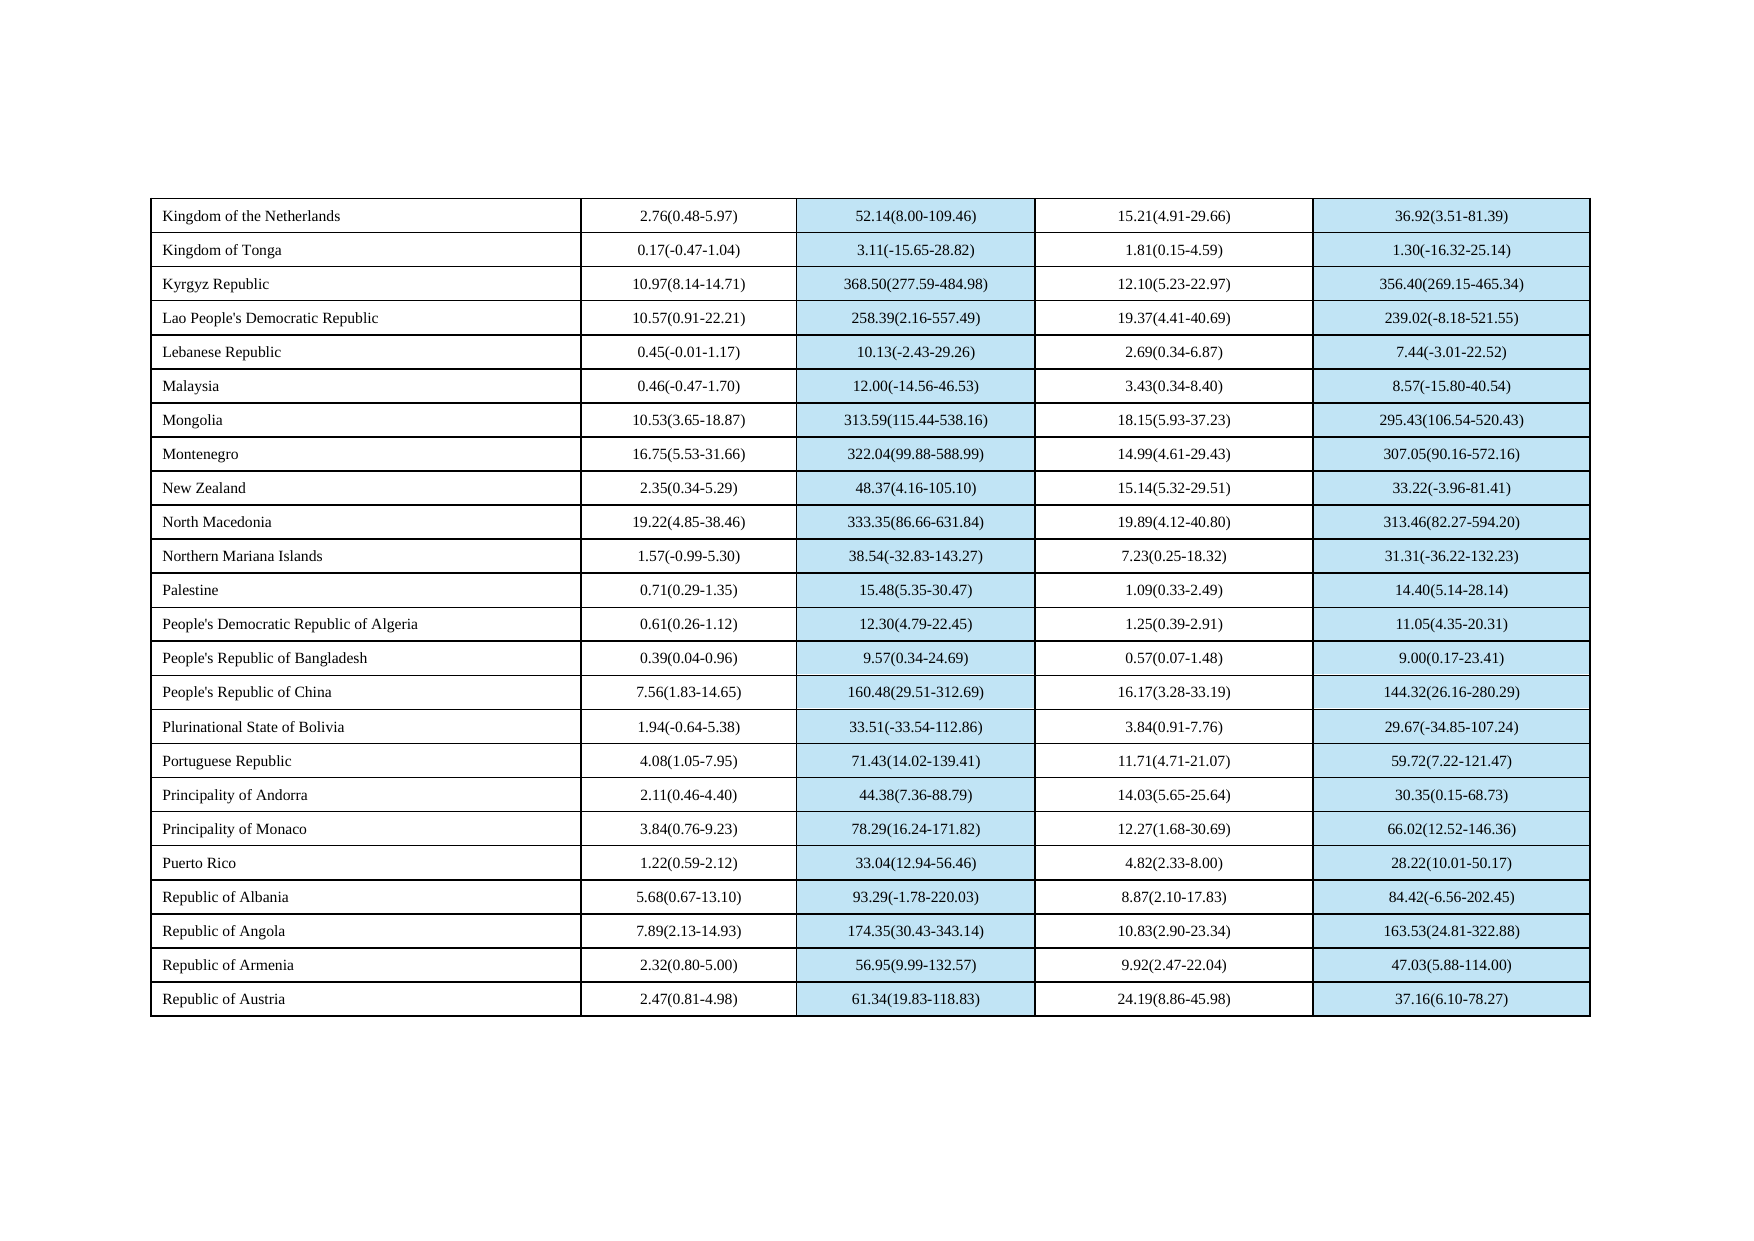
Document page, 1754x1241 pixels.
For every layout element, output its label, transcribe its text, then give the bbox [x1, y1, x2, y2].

table_cell 1.81(0.15-4.59) [1036, 233, 1312, 266]
table_cell 1.25(0.39-2.91) [1036, 608, 1312, 640]
table_cell 10.57(0.91-22.21) [582, 301, 796, 334]
table_cell 47.03(5.88-114.00) [1314, 949, 1589, 981]
table_cell New Zealand [152, 472, 580, 504]
table_cell 8.87(2.10-17.83) [1036, 881, 1312, 913]
table_cell 239.02(-8.18-521.55) [1314, 301, 1589, 334]
table_cell 29.67(-34.85-107.24) [1314, 710, 1589, 743]
table_cell 10.53(3.65-18.87) [582, 404, 796, 436]
table_cell 4.82(2.33-8.00) [1036, 846, 1312, 879]
table_cell 18.15(5.93-37.23) [1036, 404, 1312, 436]
table_cell Kingdom of Tonga [152, 233, 580, 266]
table_cell 84.42(-6.56-202.45) [1314, 881, 1589, 913]
table_cell People's Republic of Bangladesh [152, 642, 580, 674]
table_cell 14.03(5.65-25.64) [1036, 778, 1312, 811]
table_cell Plurinational State of Bolivia [152, 710, 580, 743]
table_cell 9.00(0.17-23.41) [1314, 642, 1589, 674]
table_cell 333.35(86.66-631.84) [797, 506, 1034, 538]
table_cell Republic of Austria [152, 983, 580, 1015]
table_cell 33.22(-3.96-81.41) [1314, 472, 1589, 504]
table_cell 37.16(6.10-78.27) [1314, 983, 1589, 1015]
table_cell 14.40(5.14-28.14) [1314, 574, 1589, 606]
table_cell 31.31(-36.22-132.23) [1314, 540, 1589, 572]
table_cell Kingdom of the Netherlands [152, 199, 580, 232]
table_cell Palestine [152, 574, 580, 606]
table_cell 12.30(4.79-22.45) [797, 608, 1034, 640]
table_cell 0.57(0.07-1.48) [1036, 642, 1312, 674]
table_cell Republic of Albania [152, 881, 580, 913]
table_cell 295.43(106.54-520.43) [1314, 404, 1589, 436]
table_cell 30.35(0.15-68.73) [1314, 778, 1589, 811]
table_cell 19.22(4.85-38.46) [582, 506, 796, 538]
table_cell 15.48(5.35-30.47) [797, 574, 1034, 606]
table_cell Northern Mariana Islands [152, 540, 580, 572]
table_cell 7.44(-3.01-22.52) [1314, 336, 1589, 368]
table_cell 9.57(0.34-24.69) [797, 642, 1034, 674]
table_cell 19.37(4.41-40.69) [1036, 301, 1312, 334]
table_cell 15.21(4.91-29.66) [1036, 199, 1312, 232]
table_cell 71.43(14.02-139.41) [797, 744, 1034, 777]
table_cell 24.19(8.86-45.98) [1036, 983, 1312, 1015]
table_cell 10.83(2.90-23.34) [1036, 915, 1312, 947]
table_cell 44.38(7.36-88.79) [797, 778, 1034, 811]
table_cell People's Democratic Republic of Algeria [152, 608, 580, 640]
table_cell 16.75(5.53-31.66) [582, 438, 796, 470]
table_cell Lao People's Democratic Republic [152, 301, 580, 334]
table_cell 7.56(1.83-14.65) [582, 676, 796, 708]
table_cell 52.14(8.00-109.46) [797, 199, 1034, 232]
table_cell 2.69(0.34-6.87) [1036, 336, 1312, 368]
table_cell 36.92(3.51-81.39) [1314, 199, 1589, 232]
table_cell 1.09(0.33-2.49) [1036, 574, 1312, 606]
table_cell Principality of Andorra [152, 778, 580, 811]
table_cell 322.04(99.88-588.99) [797, 438, 1034, 470]
table_cell 56.95(9.99-132.57) [797, 949, 1034, 981]
table_cell 16.17(3.28-33.19) [1036, 676, 1312, 708]
table_cell 38.54(-32.83-143.27) [797, 540, 1034, 572]
table_cell 1.57(-0.99-5.30) [582, 540, 796, 572]
table_cell 93.29(-1.78-220.03) [797, 881, 1034, 913]
table_cell 0.39(0.04-0.96) [582, 642, 796, 674]
table_cell 0.71(0.29-1.35) [582, 574, 796, 606]
table_cell 14.99(4.61-29.43) [1036, 438, 1312, 470]
table_cell 10.97(8.14-14.71) [582, 267, 796, 300]
table_cell 19.89(4.12-40.80) [1036, 506, 1312, 538]
table_cell 9.92(2.47-22.04) [1036, 949, 1312, 981]
table_cell 12.00(-14.56-46.53) [797, 370, 1034, 402]
table_cell 174.35(30.43-343.14) [797, 915, 1034, 947]
table_cell Lebanese Republic [152, 336, 580, 368]
table_cell 258.39(2.16-557.49) [797, 301, 1034, 334]
table_cell 3.84(0.76-9.23) [582, 812, 796, 845]
table_cell 15.14(5.32-29.51) [1036, 472, 1312, 504]
table_cell 7.89(2.13-14.93) [582, 915, 796, 947]
table_cell 3.84(0.91-7.76) [1036, 710, 1312, 743]
table_cell 11.71(4.71-21.07) [1036, 744, 1312, 777]
table_cell 78.29(16.24-171.82) [797, 812, 1034, 845]
table_cell Malaysia [152, 370, 580, 402]
table_cell 7.23(0.25-18.32) [1036, 540, 1312, 572]
table_cell 3.11(-15.65-28.82) [797, 233, 1034, 266]
table_cell North Macedonia [152, 506, 580, 538]
table_cell 2.32(0.80-5.00) [582, 949, 796, 981]
table_cell Principality of Monaco [152, 812, 580, 845]
table_cell 2.47(0.81-4.98) [582, 983, 796, 1015]
table_cell Montenegro [152, 438, 580, 470]
table_cell Portuguese Republic [152, 744, 580, 777]
table_cell 160.48(29.51-312.69) [797, 676, 1034, 708]
table_cell 2.35(0.34-5.29) [582, 472, 796, 504]
table_cell 313.59(115.44-538.16) [797, 404, 1034, 436]
table_cell Puerto Rico [152, 846, 580, 879]
table_cell 1.94(-0.64-5.38) [582, 710, 796, 743]
table_cell 0.17(-0.47-1.04) [582, 233, 796, 266]
table_cell 66.02(12.52-146.36) [1314, 812, 1589, 845]
table_cell 1.30(-16.32-25.14) [1314, 233, 1589, 266]
table_cell 28.22(10.01-50.17) [1314, 846, 1589, 879]
table_cell 33.51(-33.54-112.86) [797, 710, 1034, 743]
table_cell 4.08(1.05-7.95) [582, 744, 796, 777]
table_cell Republic of Armenia [152, 949, 580, 981]
table_cell 3.43(0.34-8.40) [1036, 370, 1312, 402]
table_cell 12.10(5.23-22.97) [1036, 267, 1312, 300]
table_cell 1.22(0.59-2.12) [582, 846, 796, 879]
table_cell 61.34(19.83-118.83) [797, 983, 1034, 1015]
table_cell 368.50(277.59-484.98) [797, 267, 1034, 300]
table_cell 8.57(-15.80-40.54) [1314, 370, 1589, 402]
table_cell 11.05(4.35-20.31) [1314, 608, 1589, 640]
table_cell 5.68(0.67-13.10) [582, 881, 796, 913]
table_cell 0.46(-0.47-1.70) [582, 370, 796, 402]
table_cell 163.53(24.81-322.88) [1314, 915, 1589, 947]
table_cell 0.45(-0.01-1.17) [582, 336, 796, 368]
table_cell 2.11(0.46-4.40) [582, 778, 796, 811]
table_cell 12.27(1.68-30.69) [1036, 812, 1312, 845]
table_cell 313.46(82.27-594.20) [1314, 506, 1589, 538]
table_cell 2.76(0.48-5.97) [582, 199, 796, 232]
table_cell 59.72(7.22-121.47) [1314, 744, 1589, 777]
table_cell Kyrgyz Republic [152, 267, 580, 300]
table_cell 0.61(0.26-1.12) [582, 608, 796, 640]
table_cell 307.05(90.16-572.16) [1314, 438, 1589, 470]
table_cell Republic of Angola [152, 915, 580, 947]
table_cell 356.40(269.15-465.34) [1314, 267, 1589, 300]
table_cell 48.37(4.16-105.10) [797, 472, 1034, 504]
table_cell 144.32(26.16-280.29) [1314, 676, 1589, 708]
table_cell 33.04(12.94-56.46) [797, 846, 1034, 879]
table_cell Mongolia [152, 404, 580, 436]
table_cell People's Republic of China [152, 676, 580, 708]
table_cell 10.13(-2.43-29.26) [797, 336, 1034, 368]
